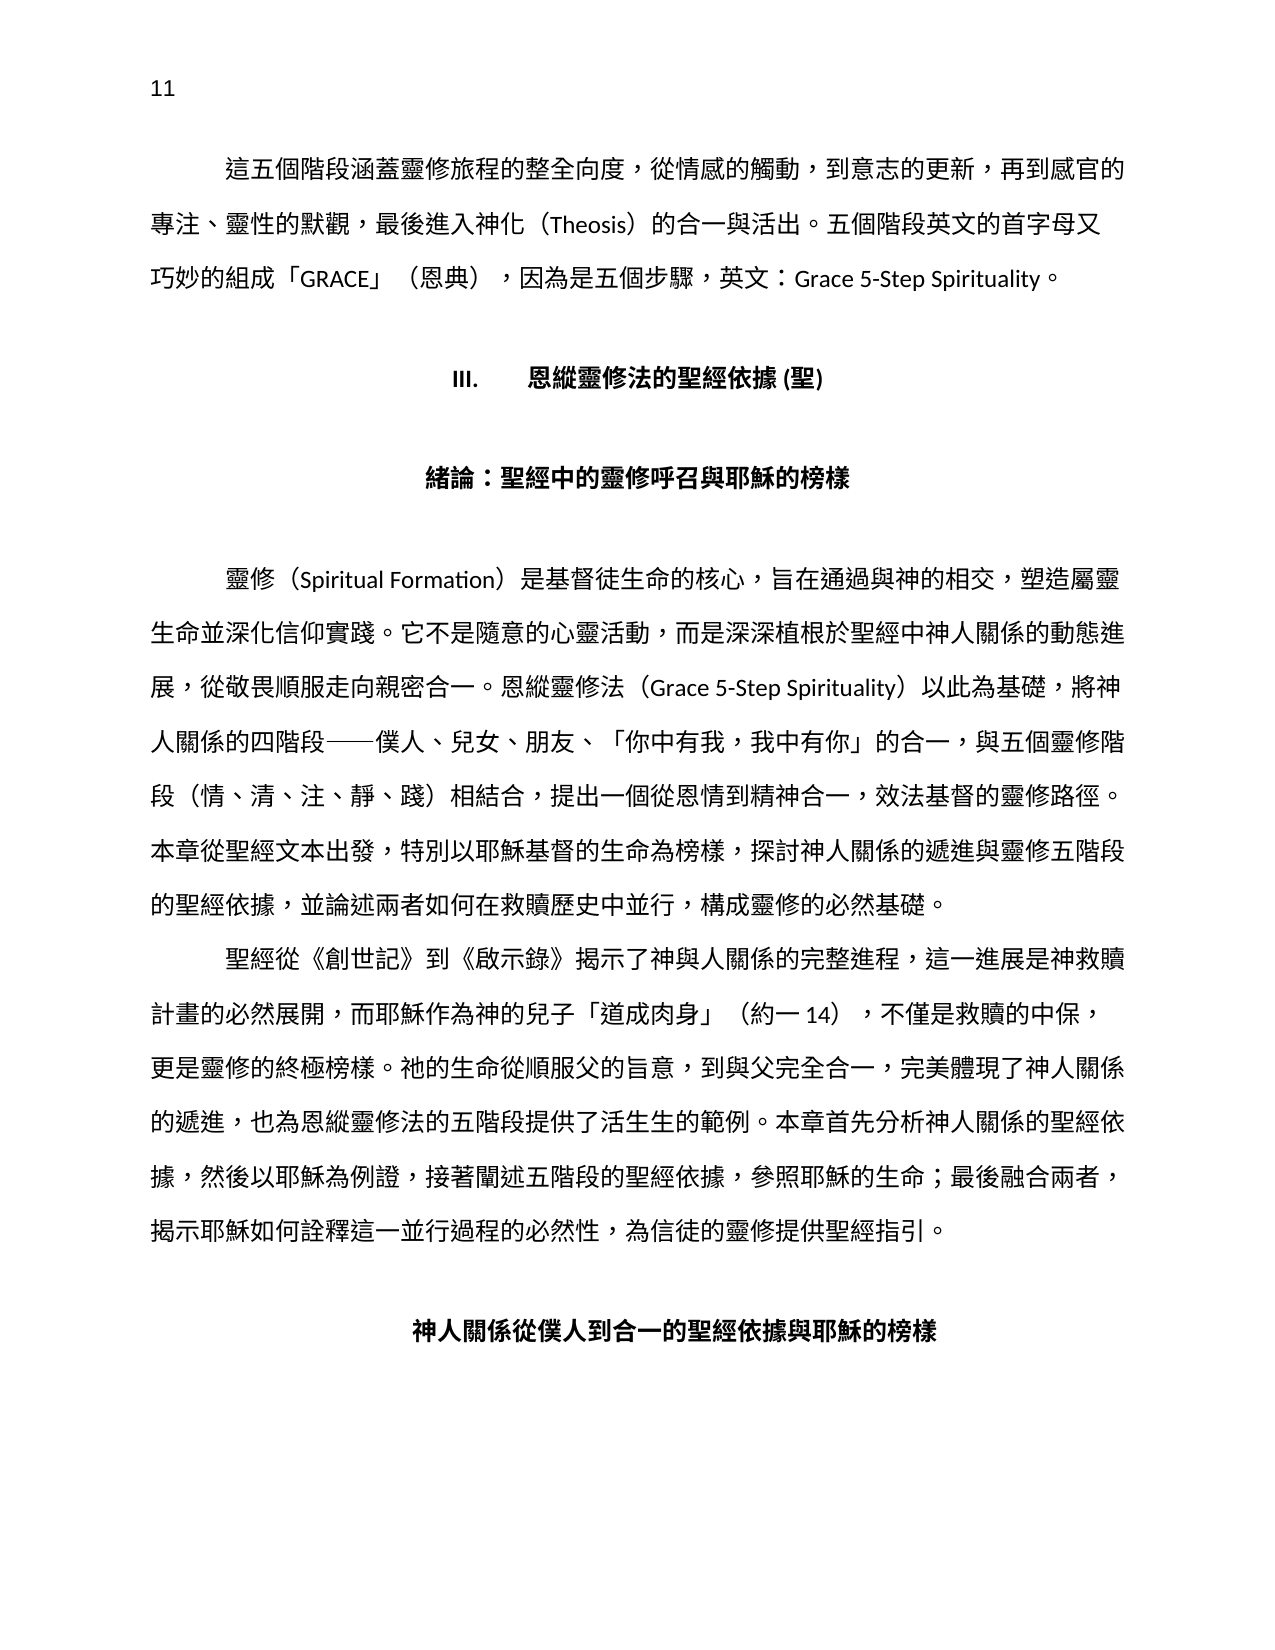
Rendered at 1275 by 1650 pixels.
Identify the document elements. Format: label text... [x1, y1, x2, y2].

subtitle 恩縱靈修法的聖經依據 (聖) [150, 359, 1125, 395]
subtitle 這五個階段涵蓋靈修旅程的整全向度，從情感的觸動，到意志的更新，再到感官的專注、靈性的默觀，最後進入神化（Theosis）的合一與活出。五個階段英文的首字母又巧妙的組成「GRACE」（恩典），因為是五個步驟，英文：Grace 5-Step Spirituality。 [150, 150, 1125, 295]
subtitle 緒論：聖經中的靈修呼召與耶穌的榜樣 [150, 459, 1125, 495]
subtitle 聖經從《創世記》到《啟示錄》揭示了神與人關係的完整進程，這一進展是神救贖計畫的必然展開，而耶穌作為神的兒子「道成肉身」（約一14），不僅是救贖的中保，更是靈修的終極榜樣。祂的生命從順服父的旨意，到與父完全合一，完美體現了神人關係的遞進，也為恩縱靈修法的五階段提供了活生生的範例。本章首先分析神人關係的聖經依據，然後以耶穌為例證，接著闡述五階段的聖經依據，參照耶穌的生命；最後融合兩者，揭示耶穌如何詮釋這一並行過程的必然性，為信徒的靈修提供聖經指引。 [150, 940, 1125, 1248]
subtitle 神人關係從僕人到合一的聖經依據與耶穌的榜樣 [150, 1312, 1125, 1348]
subtitle 靈修（Spiritual Formation）是基督徒生命的核心，旨在通過與神的相交，塑造屬靈生命並深化信仰實踐。它不是隨意的心靈活動，而是深深植根於聖經中神人關係的動態進展，從敬畏順服走向親密合一。恩縱靈修法（Grace 5-Step Spirituality）以此為基礎，將神人關係的四階段——僕人、兒女、朋友、「你中有我，我中有你」的合一，與五個靈修階段（情、清、注、靜、踐）相結合，提出一個從恩情到精神合一，效法基督的靈修路徑。本章從聖經文本出發，特別以耶穌基督的生命為榜樣，探討神人關係的遞進與靈修五階段的聖經依據，並論述兩者如何在救贖歷史中並行，構成靈修的必然基礎。 [150, 559, 1125, 922]
